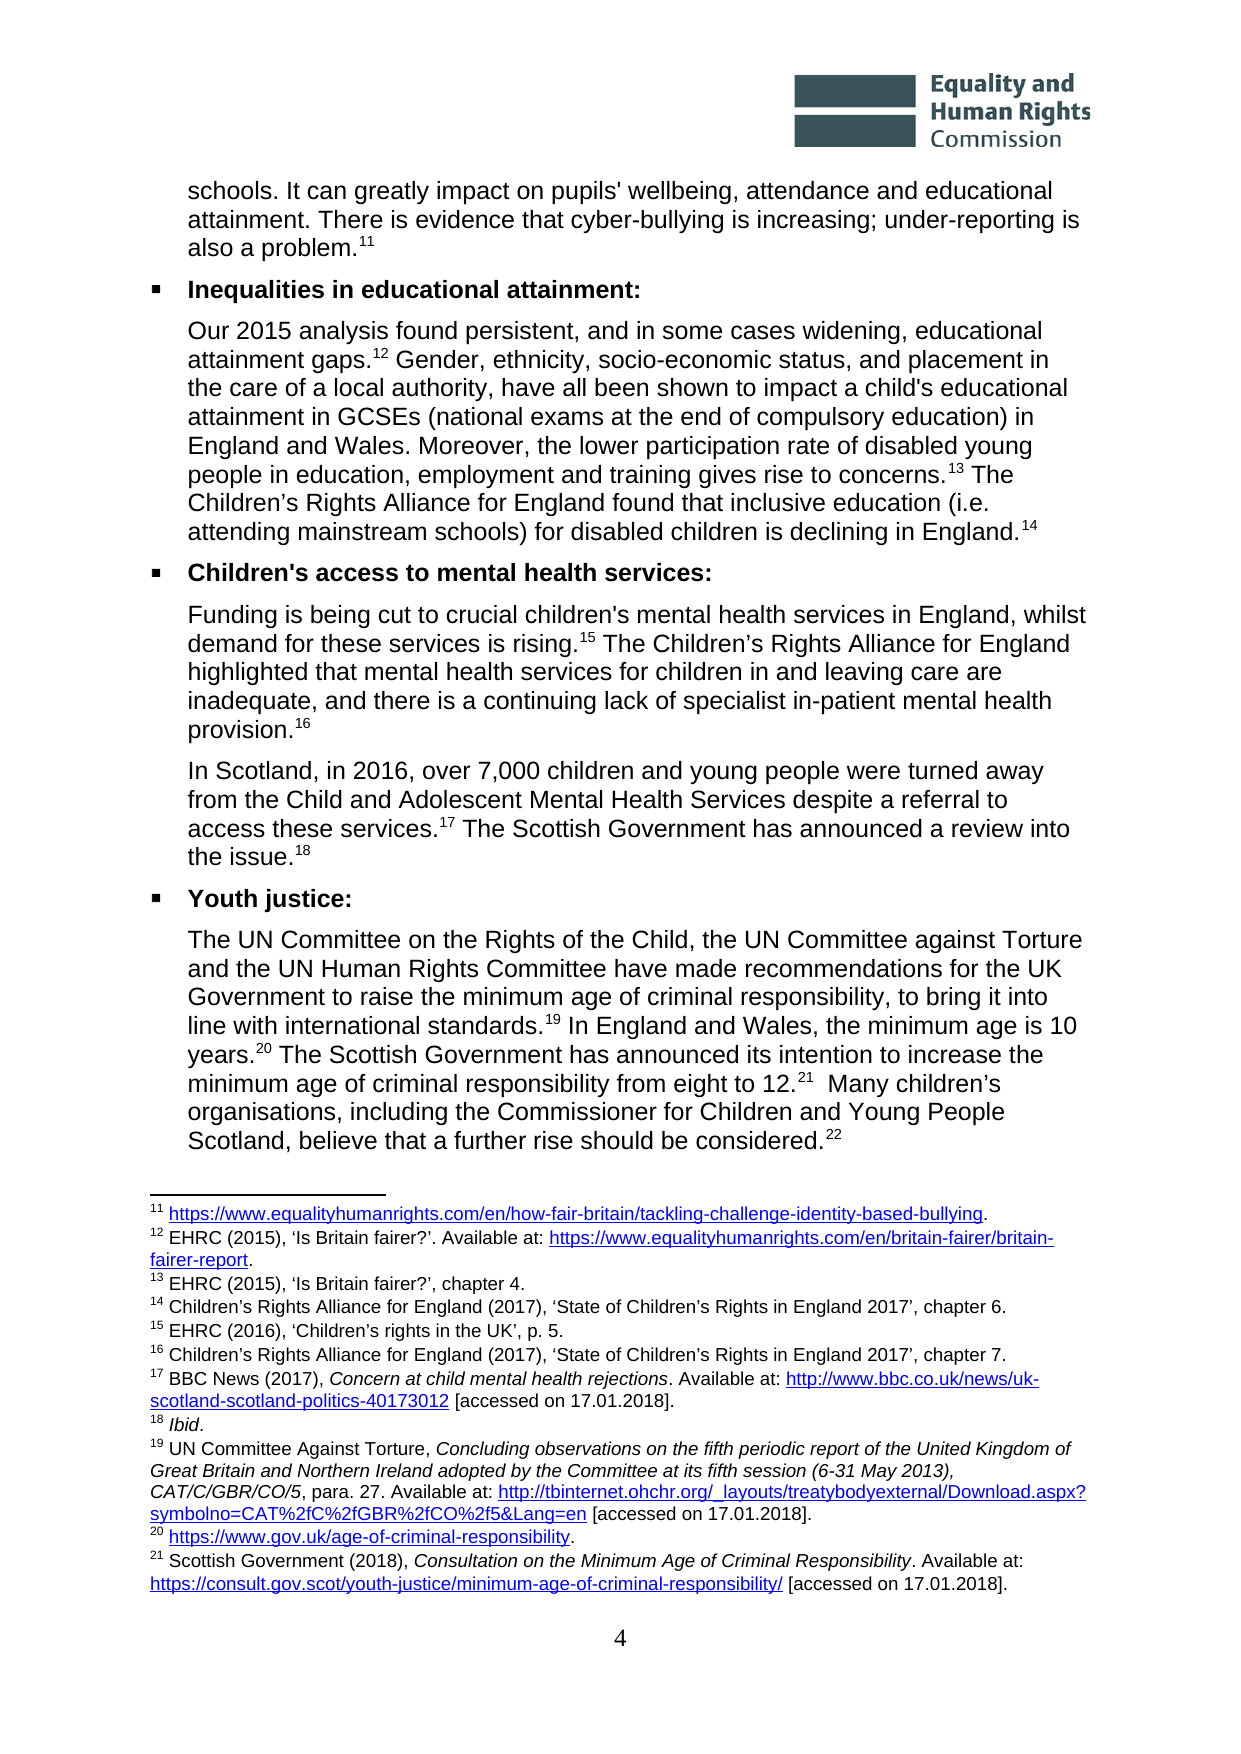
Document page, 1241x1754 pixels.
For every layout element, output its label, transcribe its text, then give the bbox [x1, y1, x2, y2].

list Youth justice: [150, 883, 1090, 912]
picture [794, 73, 1091, 147]
text The UN Committee on the Rights of the Child, the UN Committee against Torture and the UN Human Rights Committee have made recommendations for the UK Government to raise the minimum age of criminal responsibility, to bring it into line with international standards. In England and Wales, the minimum age is 10 years. The Scottish Government has announced its intention to increase the minimum age of criminal responsibility from eight to 12. Many children’s organisations, including the Commissioner for Children and Young People Scotland, believe that a further rise should be considered. [187, 925, 1090, 1155]
text Our 2015 analysis found persistent, and in some cases widening, educational attainment gaps. Gender, ethnicity, socio-economic status, and placement in the care of a local authority, have all been shown to impact a child's educational attainment in GCSEs (national exams at the end of compulsory education) in England and Wales. Moreover, the lower participation rate of disabled young people in education, employment and training gives rise to concerns. The Children’s Rights Alliance for England found that inclusive education (i.e. attending mainstream schools) for disabled children is declining in England. [187, 316, 1090, 546]
text Funding is being cut to crucial children's mental health services in England, whilst demand for these services is rising. The Children’s Rights Alliance for England highlighted that mental health services for children in and leaving care are inadequate, and there is a continuing lack of specialist in-patient mental health provision. [187, 600, 1090, 743]
text Bullying, often on the grounds of race, ethnicity, religion, disability, sexual orientation or gender identity, is a widespread concern throughout Britain’s schools. It can greatly impact on pupils' wellbeing, attendance and educational attainment. There is evidence that cyber-bullying is increasing; under-reporting is also a problem. [187, 176, 1090, 262]
list Inequalities in educational attainment: [150, 274, 1090, 303]
list Children's access to mental health services: [150, 558, 1090, 587]
text In Scotland, in 2016, over 7,000 children and young people were turned away from the Child and Adolescent Mental Health Services despite a referral to access these services. The Scottish Government has announced a review into the issue. [187, 756, 1090, 871]
